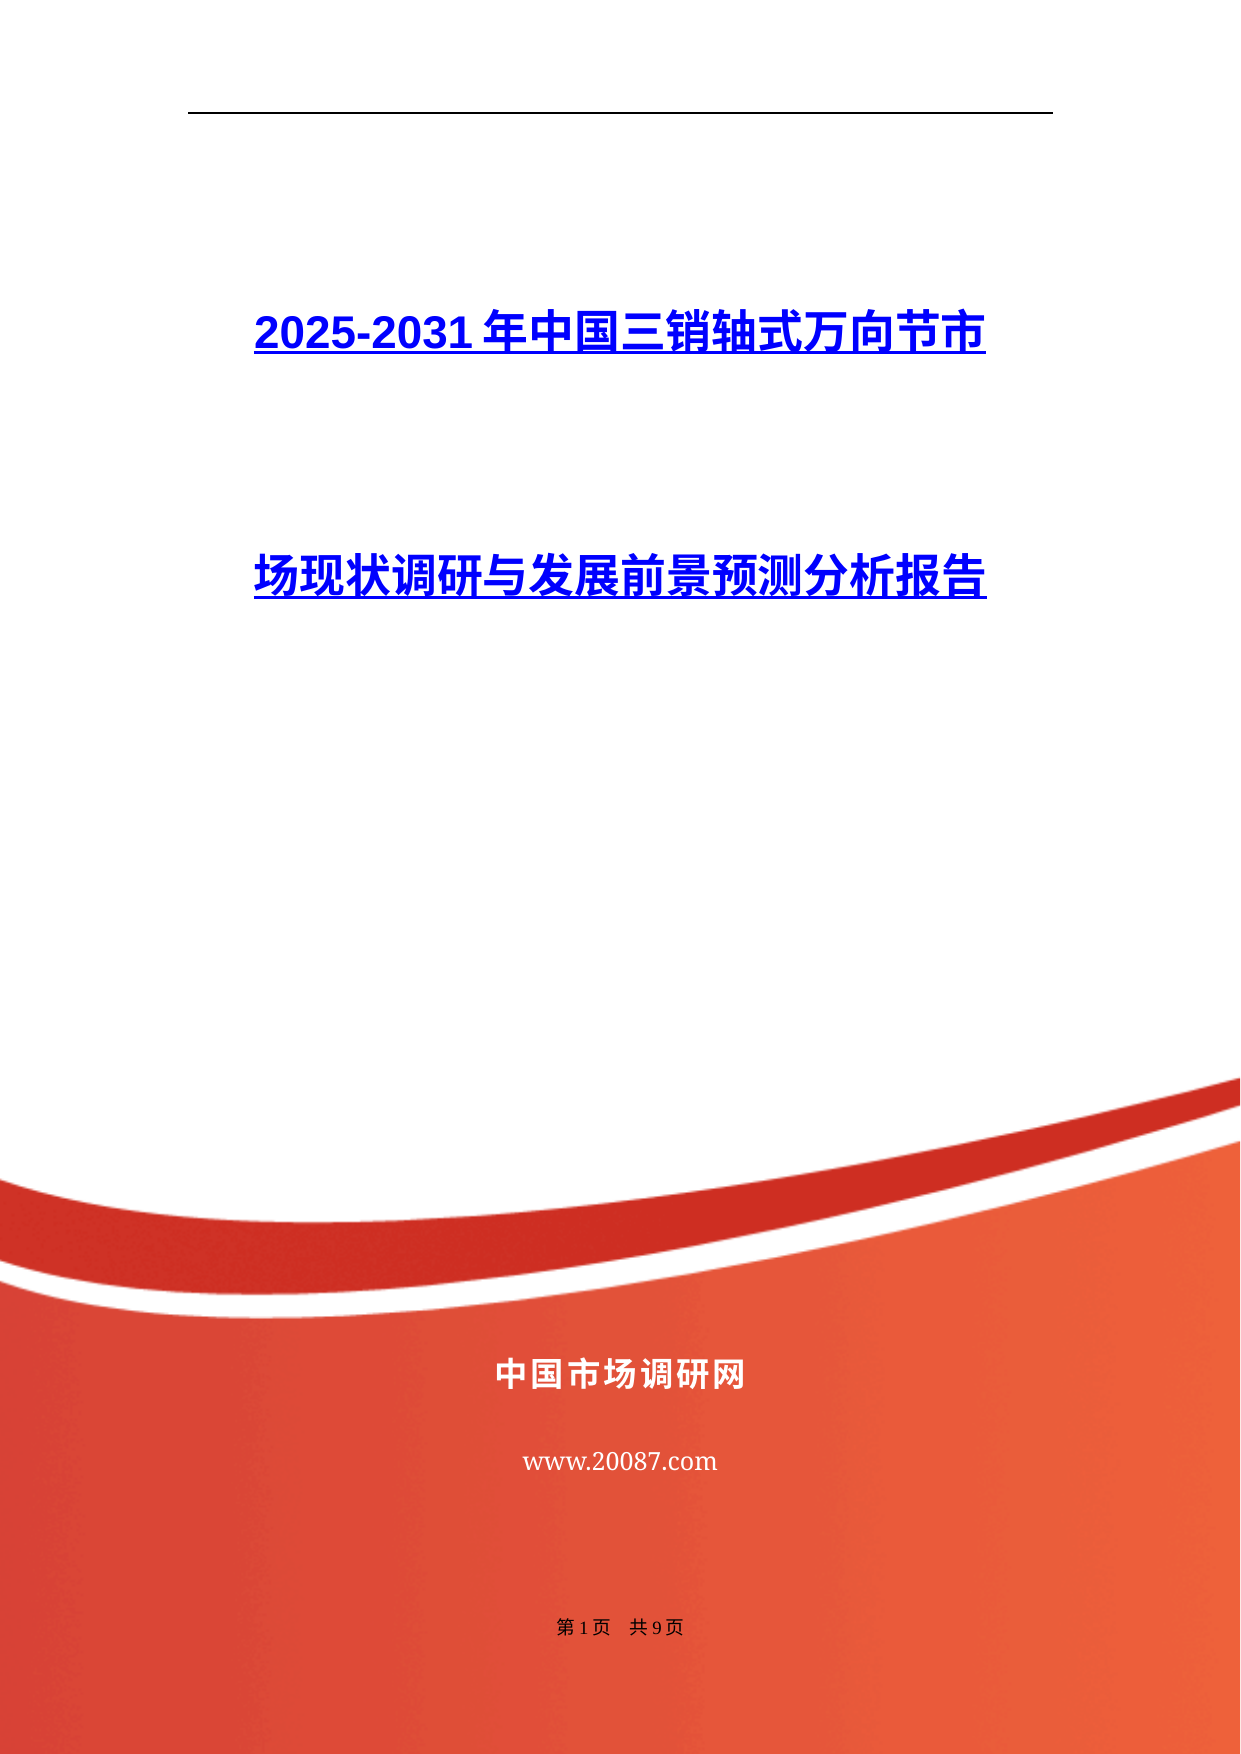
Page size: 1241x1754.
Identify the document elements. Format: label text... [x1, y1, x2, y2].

text www.20087.com [187, 1428, 1053, 1493]
picture [0, 1006, 1241, 1754]
table_header 2025-2031年中国三销轴式万向节市场现状调研与发展前景预测分析报告 [188, 207, 1053, 773]
subtitle 中国市场调研网 [187, 1339, 1053, 1404]
